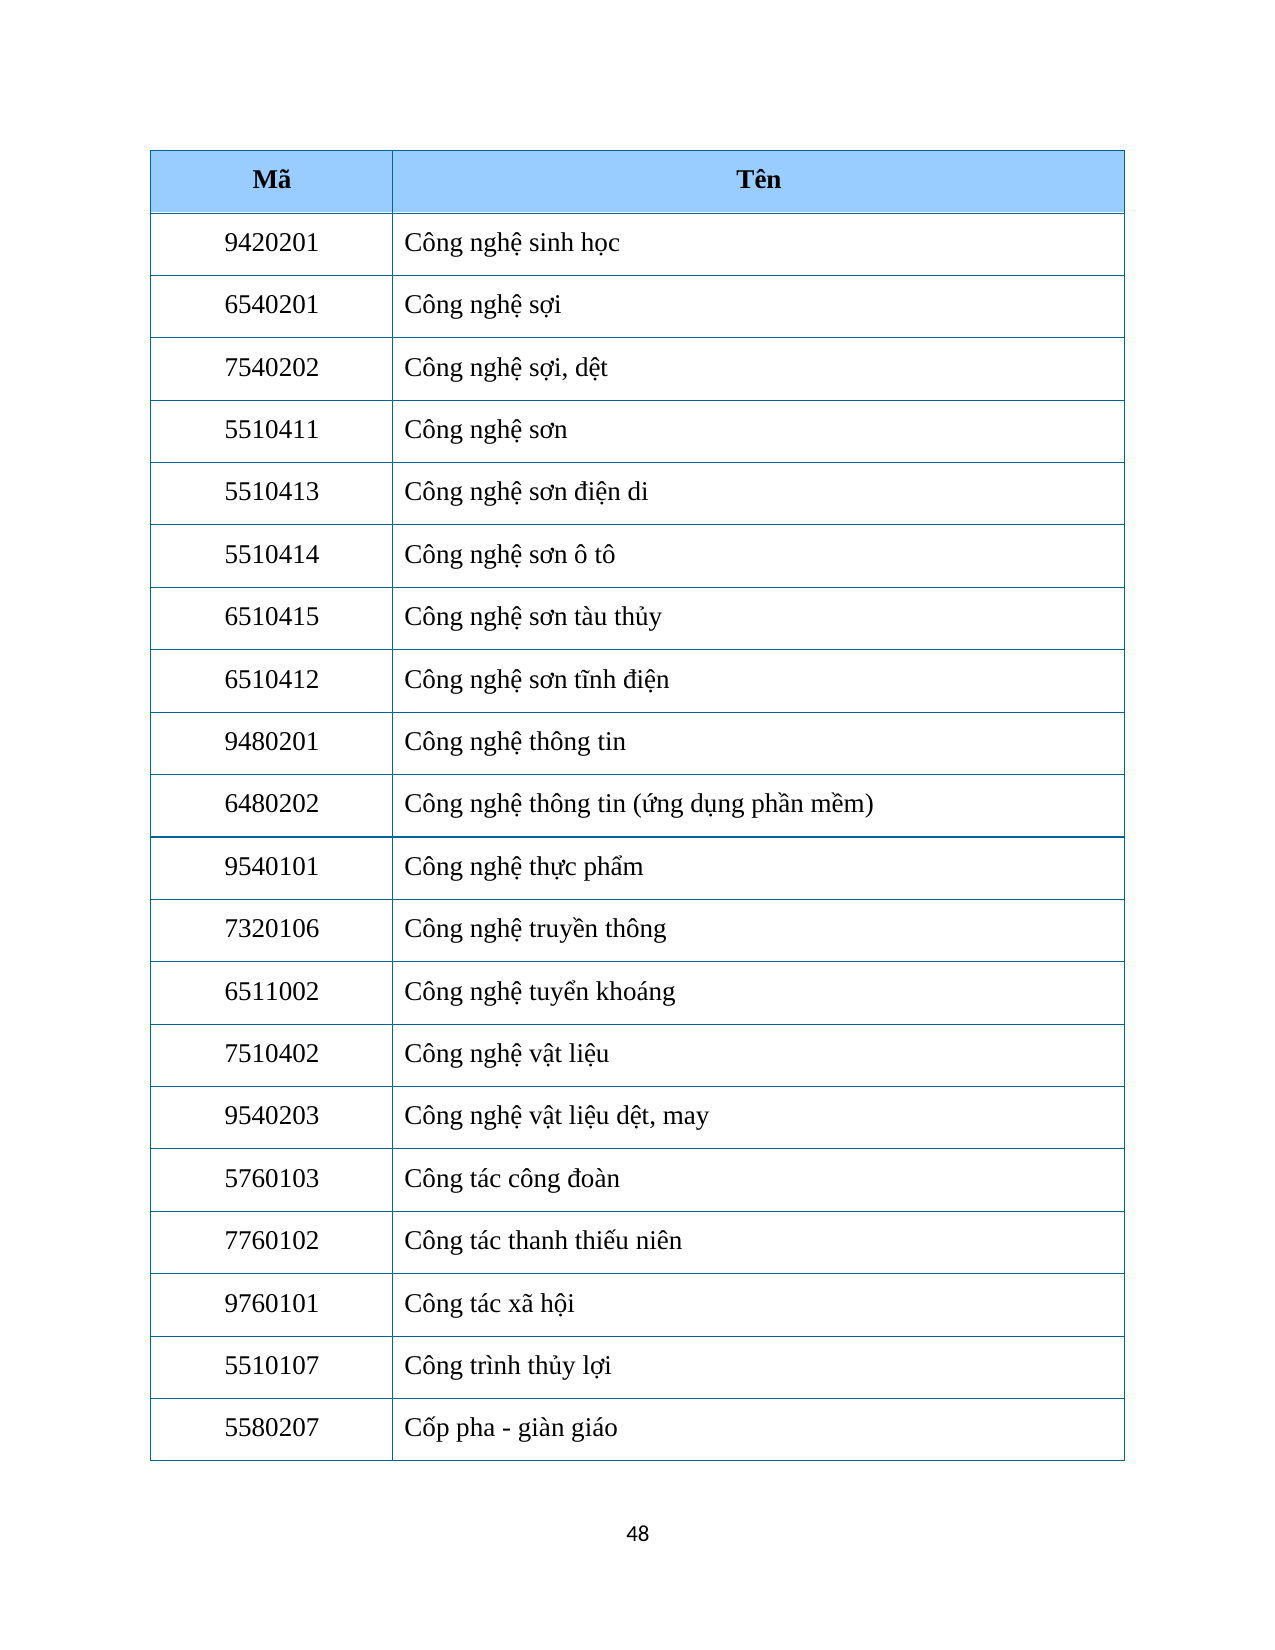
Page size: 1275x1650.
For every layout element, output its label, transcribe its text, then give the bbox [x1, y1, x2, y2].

table_cell Công nghệ thực phẩm [393, 838, 1124, 899]
table_cell 6510412 [151, 650, 392, 712]
table_cell Công nghệ sơn điện di [393, 463, 1124, 524]
table_cell Công nghệ thông tin (ứng dụng phần mềm) [393, 775, 1124, 836]
table_cell Công nghệ sơn ô tô [393, 525, 1124, 587]
table_cell Công nghệ sơn tĩnh điện [393, 650, 1124, 712]
table_cell 7760102 [151, 1212, 392, 1273]
table_cell Công tác thanh thiếu niên [393, 1212, 1124, 1273]
table_cell 5510411 [151, 401, 392, 462]
table_cell Công nghệ sợi [393, 276, 1124, 337]
table_cell 9760101 [151, 1274, 392, 1336]
table_cell Công tác công đoàn [393, 1149, 1124, 1211]
table_cell Công nghệ sơn [393, 401, 1124, 462]
table_cell 5760103 [151, 1149, 392, 1211]
table_cell Công trình thủy lợi [393, 1337, 1124, 1398]
table_cell Công nghệ truyền thông [393, 900, 1124, 961]
table_cell Công nghệ sợi, dệt [393, 338, 1124, 399]
table_cell 5510413 [151, 463, 392, 524]
table_cell 5580207 [151, 1399, 392, 1460]
table_cell Công nghệ tuyển khoáng [393, 962, 1124, 1023]
table_cell 9540203 [151, 1087, 392, 1148]
table_cell 9420201 [151, 214, 392, 275]
table_cell 9540101 [151, 838, 392, 899]
table_cell Công nghệ sinh học [393, 214, 1124, 275]
table_cell 7320106 [151, 900, 392, 961]
table_cell 6480202 [151, 775, 392, 836]
table_cell Công nghệ thông tin [393, 713, 1124, 774]
table_cell Công nghệ vật liệu [393, 1025, 1124, 1086]
table_cell 9480201 [151, 713, 392, 774]
table_cell 5510107 [151, 1337, 392, 1398]
table_header Mã [151, 151, 392, 212]
table_cell 7540202 [151, 338, 392, 399]
table_cell 6510415 [151, 588, 392, 649]
table_cell Cốp pha - giàn giáo [393, 1399, 1124, 1460]
table_cell Công nghệ vật liệu dệt, may [393, 1087, 1124, 1148]
table_cell Công nghệ sơn tàu thủy [393, 588, 1124, 649]
table_cell Công tác xã hội [393, 1274, 1124, 1336]
table_cell 5510414 [151, 525, 392, 587]
table_cell 6540201 [151, 276, 392, 337]
table_cell 7510402 [151, 1025, 392, 1086]
table_cell 6511002 [151, 962, 392, 1023]
table_header Tên [393, 151, 1124, 212]
